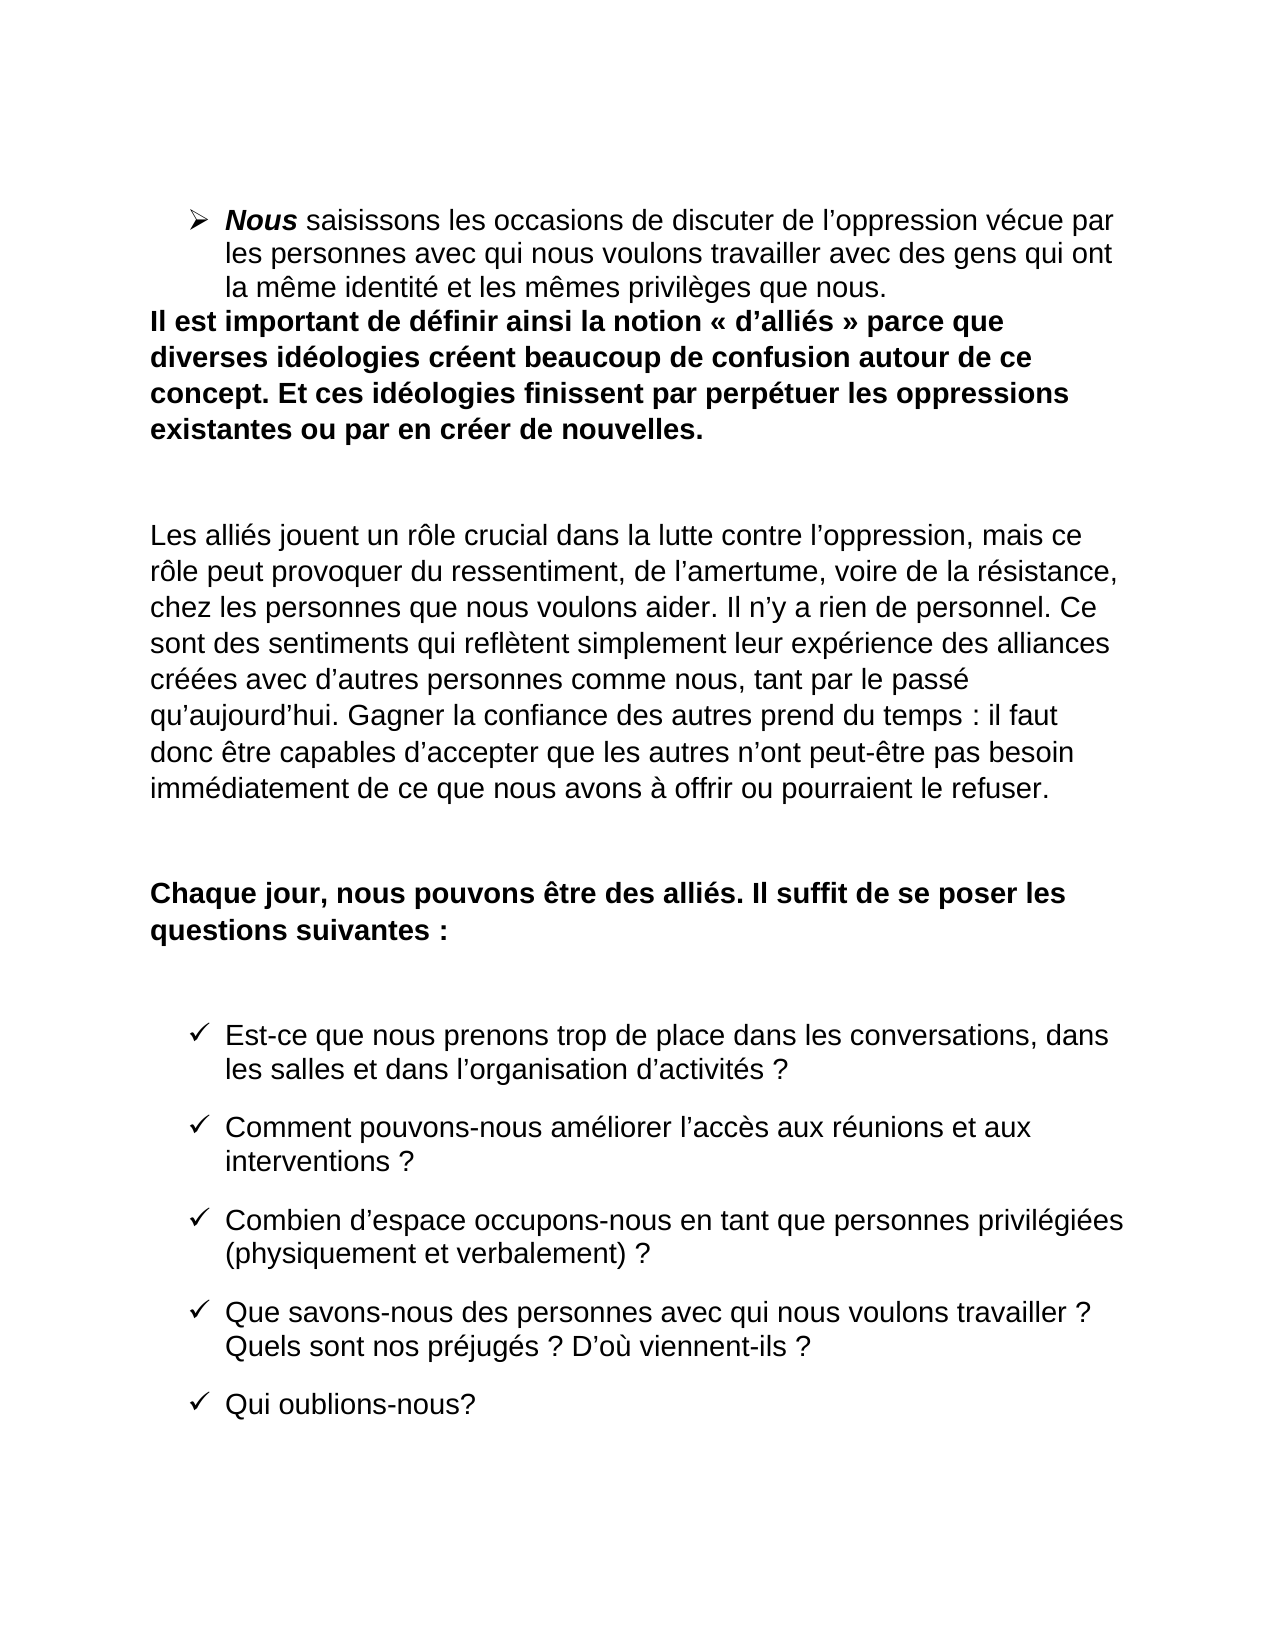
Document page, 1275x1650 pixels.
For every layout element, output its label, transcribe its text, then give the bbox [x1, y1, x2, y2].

list Comment pouvons-nous améliorer l’accès aux réunions et aux interventions ? [187, 1110, 1125, 1178]
text Il est important de définir ainsi la notion « d’alliés » parce que diverses idéologies créent beaucoup de confusion autour de ce concept. Et ces idéologies finissent par perpétuer les oppressions existantes ou par en créer de nouvelles. [150, 304, 1125, 446]
text Chaque jour, nous pouvons être des alliés. Il suffit de se poser les questions suivantes : [150, 876, 1125, 946]
text Les alliés jouent un rôle crucial dans la lutte contre l’oppression, mais ce rôle peut provoquer du ressentiment, de l’amertume, voire de la résistance, chez les personnes que nous voulons aider. Il n’y a rien de personnel. Ce sont des sentiments qui reflètent simplement leur expérience des alliances créées avec d’autres personnes comme nous, tant par le passé qu’aujourd’hui. Gagner la confiance des autres prend du temps : il faut donc être capables d’accepter que les autres n’ont peut-être pas besoin immédiatement de ce que nous avons à offrir ou pourraient le refuser. [150, 518, 1125, 804]
list Qui oublions-nous? [187, 1387, 1125, 1421]
list Est-ce que nous prenons trop de place dans les conversations, dans les salles et dans l’organisation d’activités ? [187, 1018, 1125, 1085]
list Que savons-nous des personnes avec qui nous voulons travailler ? Quels sont nos préjugés ? D’où viennent-ils ? [187, 1295, 1125, 1362]
list Combien d’espace occupons-nous en tant que personnes privilégiées (physiquement et verbalement) ? [187, 1203, 1125, 1270]
list Nous saisissons les occasions de discuter de l’oppression vécue par les personnes avec qui nous voulons travailler avec des gens qui ont la même identité et les mêmes privilèges que nous. [187, 203, 1125, 304]
